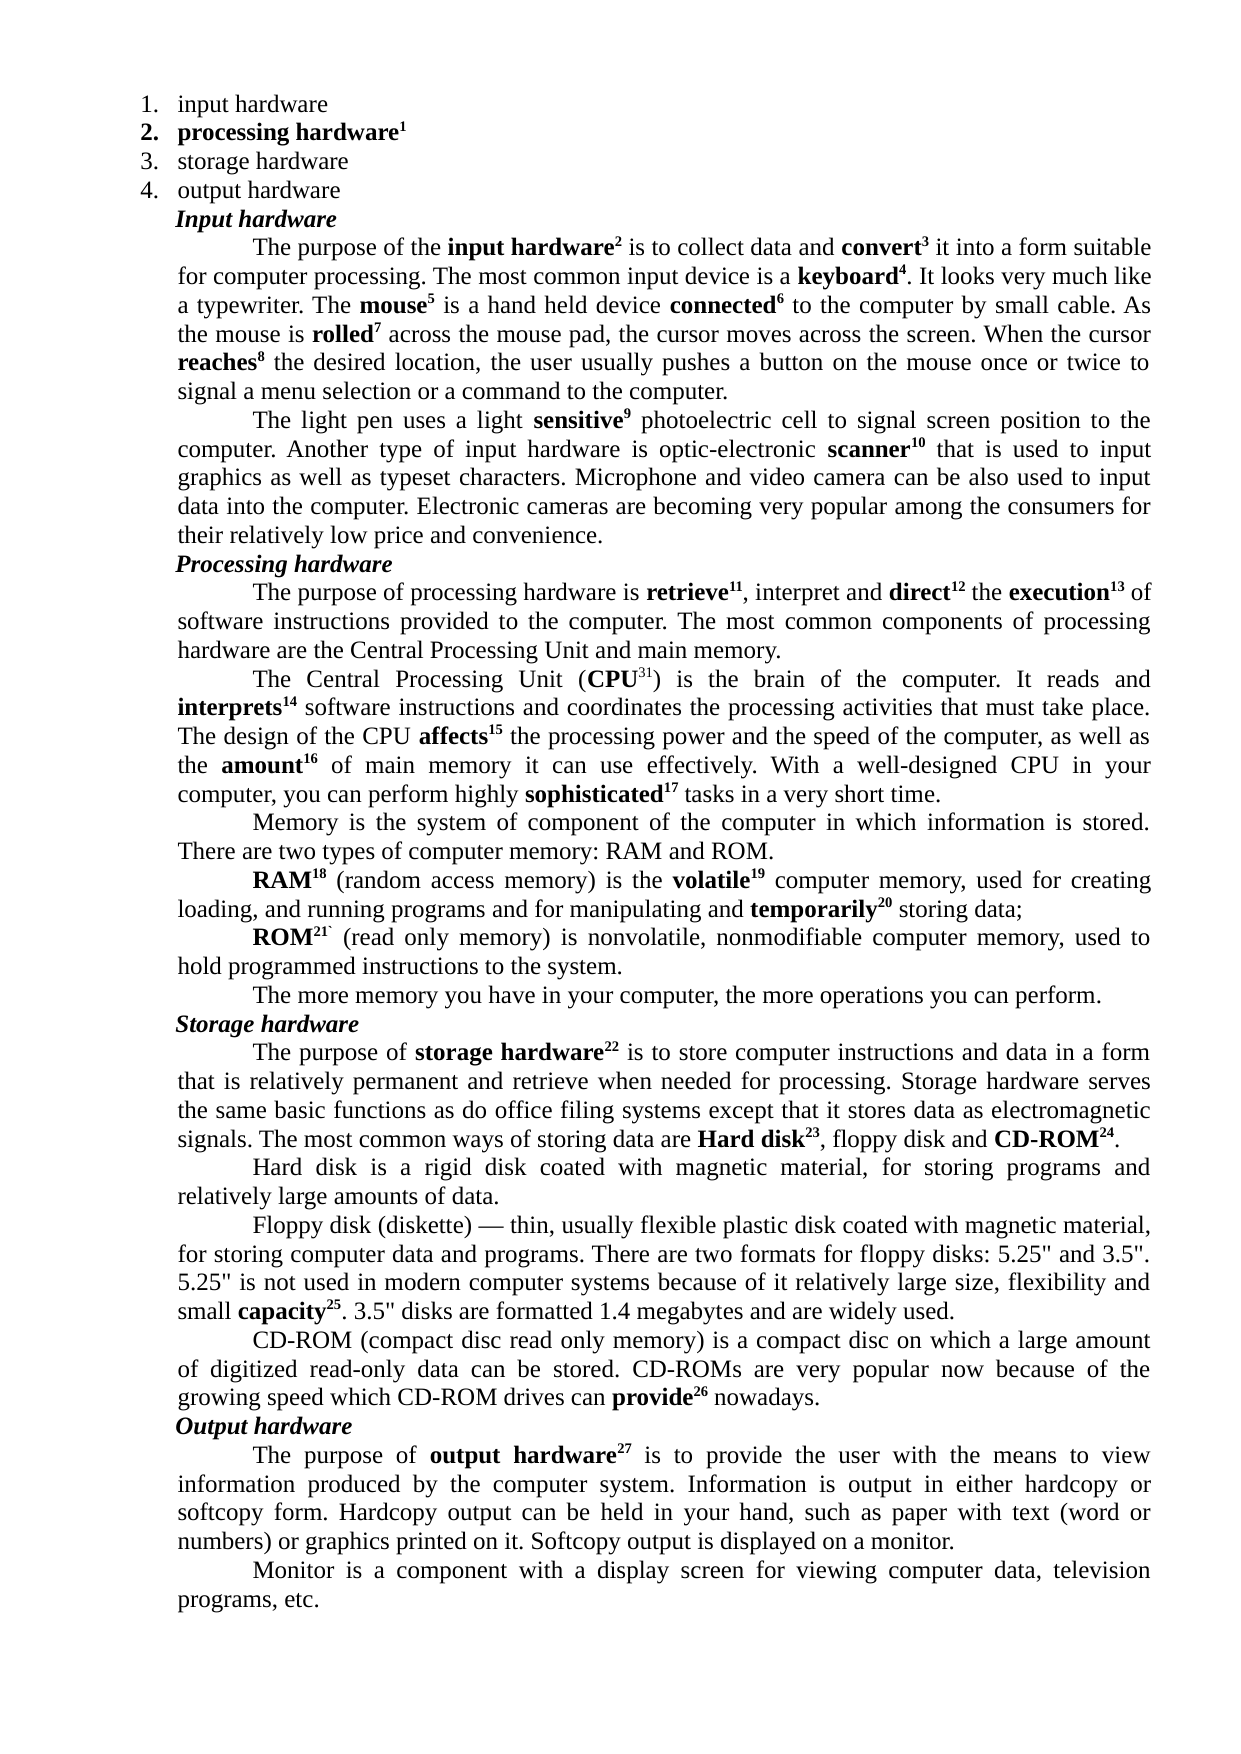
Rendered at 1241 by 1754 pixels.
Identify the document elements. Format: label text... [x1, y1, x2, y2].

text The more memory you have in your computer, the more operations you саn perform. [177, 980, 1152, 1009]
list Processing hardware [175, 549, 1152, 577]
text The purpose of processing hardware is retrieve11, interpret and direct12 the execution13 of software instructions provided to the computer. The most common components of processing hardware are the Central Processing Unit and main memory. [177, 577, 1152, 664]
list output hardware [140, 175, 1152, 204]
text The purpose of storage hardware22 is to store computer instructions and data in a form that is relatively permanent and retrieve when needed for processing. Storage hardware serves the same basic functions as do office filing systems except that it stores data as electromagnetic signals. The most common ways of storing data are Hard disk23, floppy disk and CD-ROM24. [177, 1037, 1152, 1152]
text The purpose of the input hardware2 is to collect data and convert3 it into a form suitable for computer processing. The most common input device is a keyboard4. It looks very much like a typewriter. The mouse5 is a hand held device connected6 to the computer by small cable. As the mouse is rolled7 across the mouse pad, the cursor moves across the screen. When the cursor reaches8 the desired location, the user usually pushes a button on the mouse once or twice to signal a menu selection or a command to the computer. [177, 232, 1152, 405]
text Floppy disk (diskette) — thin, usually flexible plastic disk coated with magnetic material, for storing computer data and programs. There are two formats for floppy disks: 5.25" and 3.5". 5.25" is not used in modern computer systems because of it relatively large size, flexibility and small capacity25. 3.5" disks are formatted 1.4 megabytes and are widely used. [177, 1210, 1152, 1325]
text Monitor is a component with a display screen for viewing computer data, television programs, etc. [177, 1555, 1152, 1612]
text The purpose of output hardware27 is to provide the user with the means to view information produced by the computer system. Information is output in either hardcopy or softcopy form. Hardcopy output can be held in your hand, such as paper with text (word or numbers) or graphics printed on it. Softcopy output is displayed on a monitor. [177, 1440, 1152, 1555]
text The light pen uses a light sensitive9 photoelectric cell to signal screen position to the computer. Another type of input hardware is optic-electronic scanner10 that is used to input graphics as well as typeset characters. Microphone and video camera can be also used to input data into the computer. Electronic cameras are becoming very popular among the consumers for their relatively low price and convenience. [177, 405, 1152, 549]
text The Central Processing Unit (CPU31) is the brain of the computer. It reads and interprets14 software instructions and coordinates the processing activities that must take place. The design of the CPU affects15 the processing power and the speed of the computer, as well as the amount16 of main memory it can use effectively. With a well-designed CPU in your computer, you can perform highly sophisticated17 tasks in a very short time. [177, 664, 1152, 807]
list Output hardware [175, 1411, 1152, 1440]
list storage hardware [140, 146, 1152, 175]
text Memory is the system of component of the computer in which information is stored. There are two types of computer memory: RAM and ROM. [177, 807, 1152, 865]
text ROM21` (read only memory) is nonvolatile, nonmodifiable computer memory, used to hold programmed instructions to the system. [177, 922, 1152, 980]
text RAM18 (random access memory) is the volatile19 computer memory, used for creating loading, and running programs and for manipulating and temporarily20 storing data; [177, 865, 1152, 922]
list processing hardware1 [140, 117, 1152, 146]
list input hardware [140, 89, 1152, 117]
text Hard disk is a rigid disk coated with magnetic material, for storing programs and relatively large amounts of data. [177, 1152, 1152, 1210]
list Input hardware [175, 204, 1152, 232]
list Storage hardware [175, 1009, 1152, 1037]
text CD-ROM (compact disc read only memory) is a compact disc on which a large amount of digitized read-only data can be stored. CD-ROMs are very popular now because of the growing speed which CD-ROM drives can provide26 nowadays. [177, 1325, 1152, 1411]
